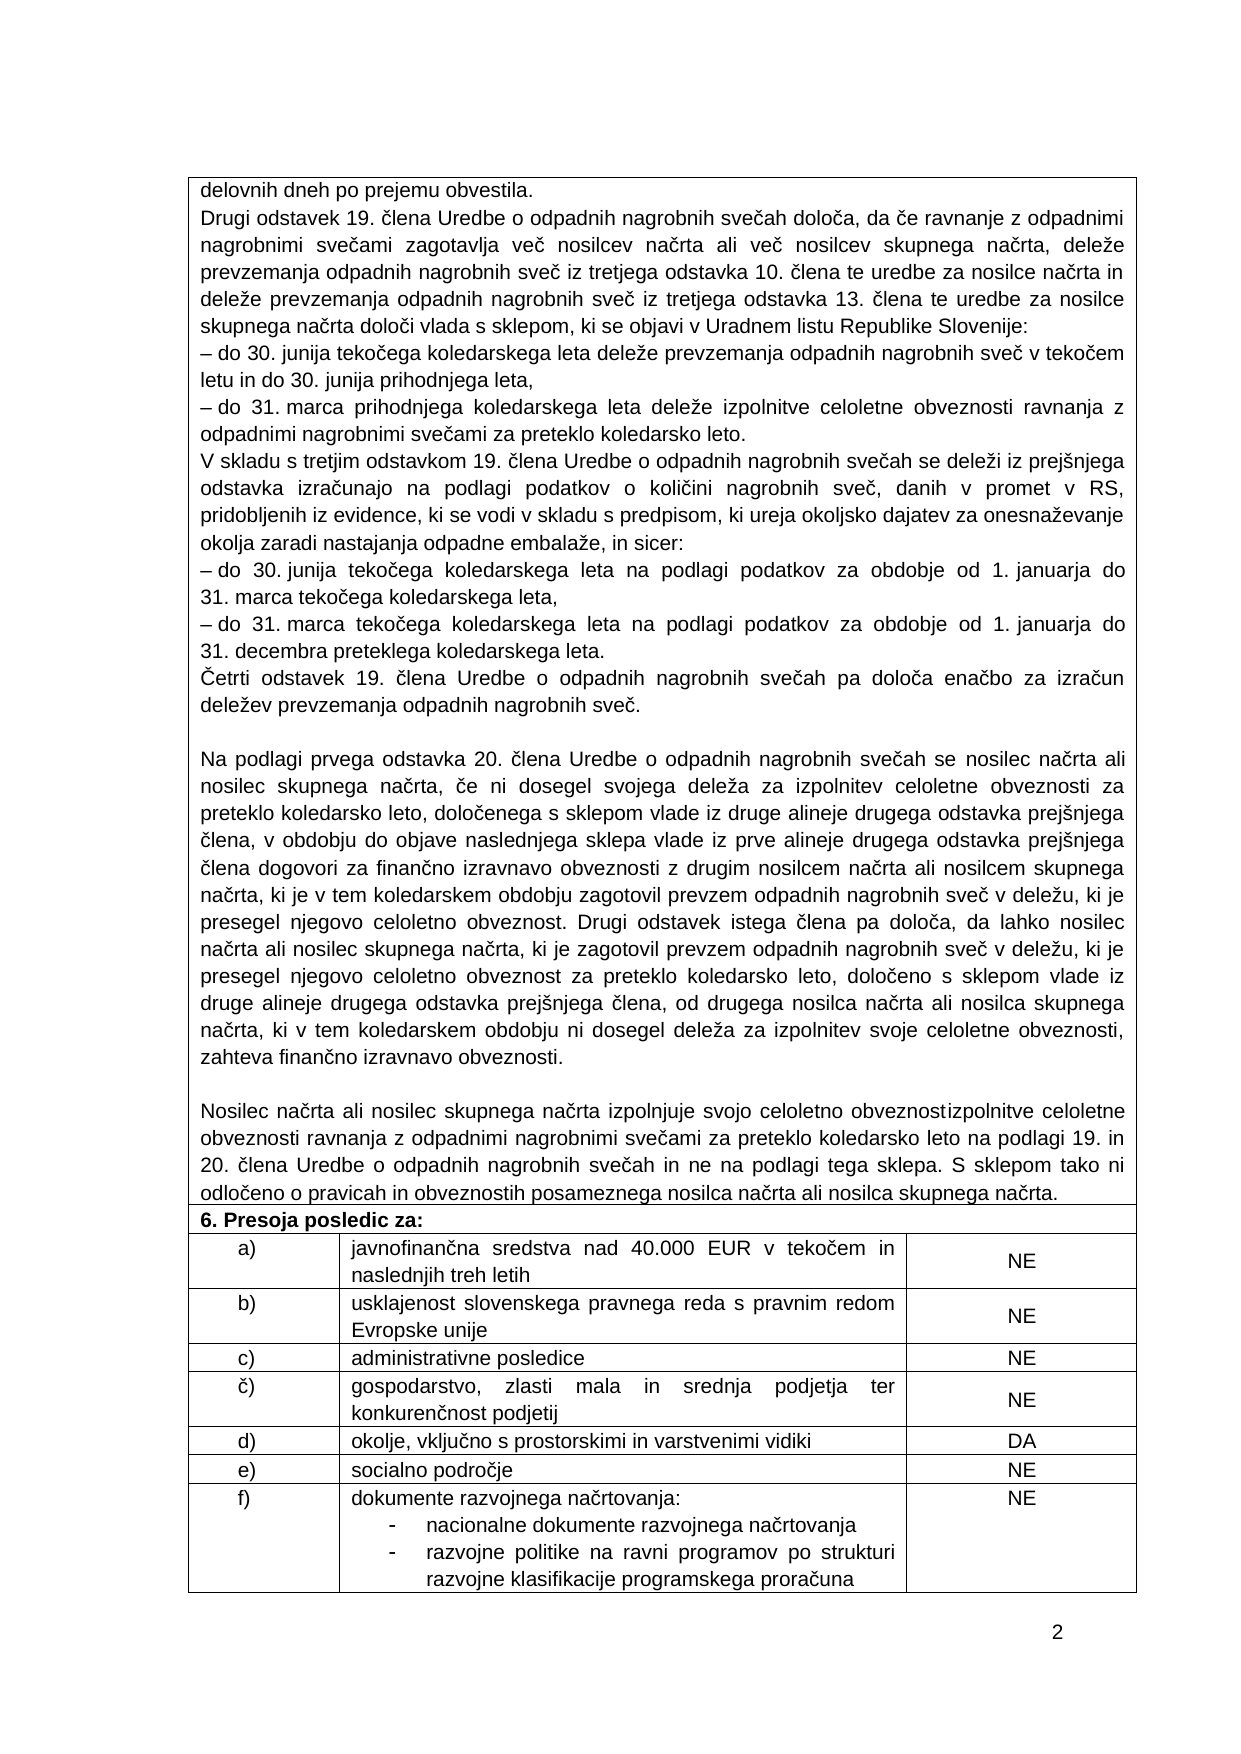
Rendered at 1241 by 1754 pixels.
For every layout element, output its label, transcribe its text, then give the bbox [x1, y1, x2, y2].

table_cell č) [189, 1372, 339, 1426]
table_cell b) [189, 1289, 339, 1343]
table_cell e) [189, 1455, 339, 1482]
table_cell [189, 178, 1136, 1204]
table_cell 6. Presoja posledic za: [189, 1205, 1136, 1232]
table_cell NE [907, 1372, 1136, 1426]
table_cell NE [907, 1289, 1136, 1343]
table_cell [340, 1484, 906, 1592]
table_cell usklajenost slovenskega pravnega reda s pravnim redom Evropske unije [340, 1289, 906, 1343]
table_cell gospodarstvo, zlasti mala in srednja podjetja ter konkurenčnost podjetij [340, 1372, 906, 1426]
table_cell NE [907, 1344, 1136, 1371]
table_cell NE [907, 1455, 1136, 1482]
table_cell javnofinančna sredstva nad 40.000 EUR v tekočem in naslednjih treh letih [340, 1234, 906, 1288]
table_cell okolje, vključno s prostorskimi in varstvenimi vidiki [340, 1427, 906, 1454]
table_cell administrativne posledice [340, 1344, 906, 1371]
table_cell socialno področje [340, 1455, 906, 1482]
table_cell c) [189, 1344, 339, 1371]
table_cell d) [189, 1427, 339, 1454]
table_cell a) [189, 1234, 339, 1288]
table_cell NE [907, 1484, 1136, 1592]
table_cell DA [907, 1427, 1136, 1454]
table_cell NE [907, 1234, 1136, 1288]
table_cell f) [189, 1484, 339, 1592]
